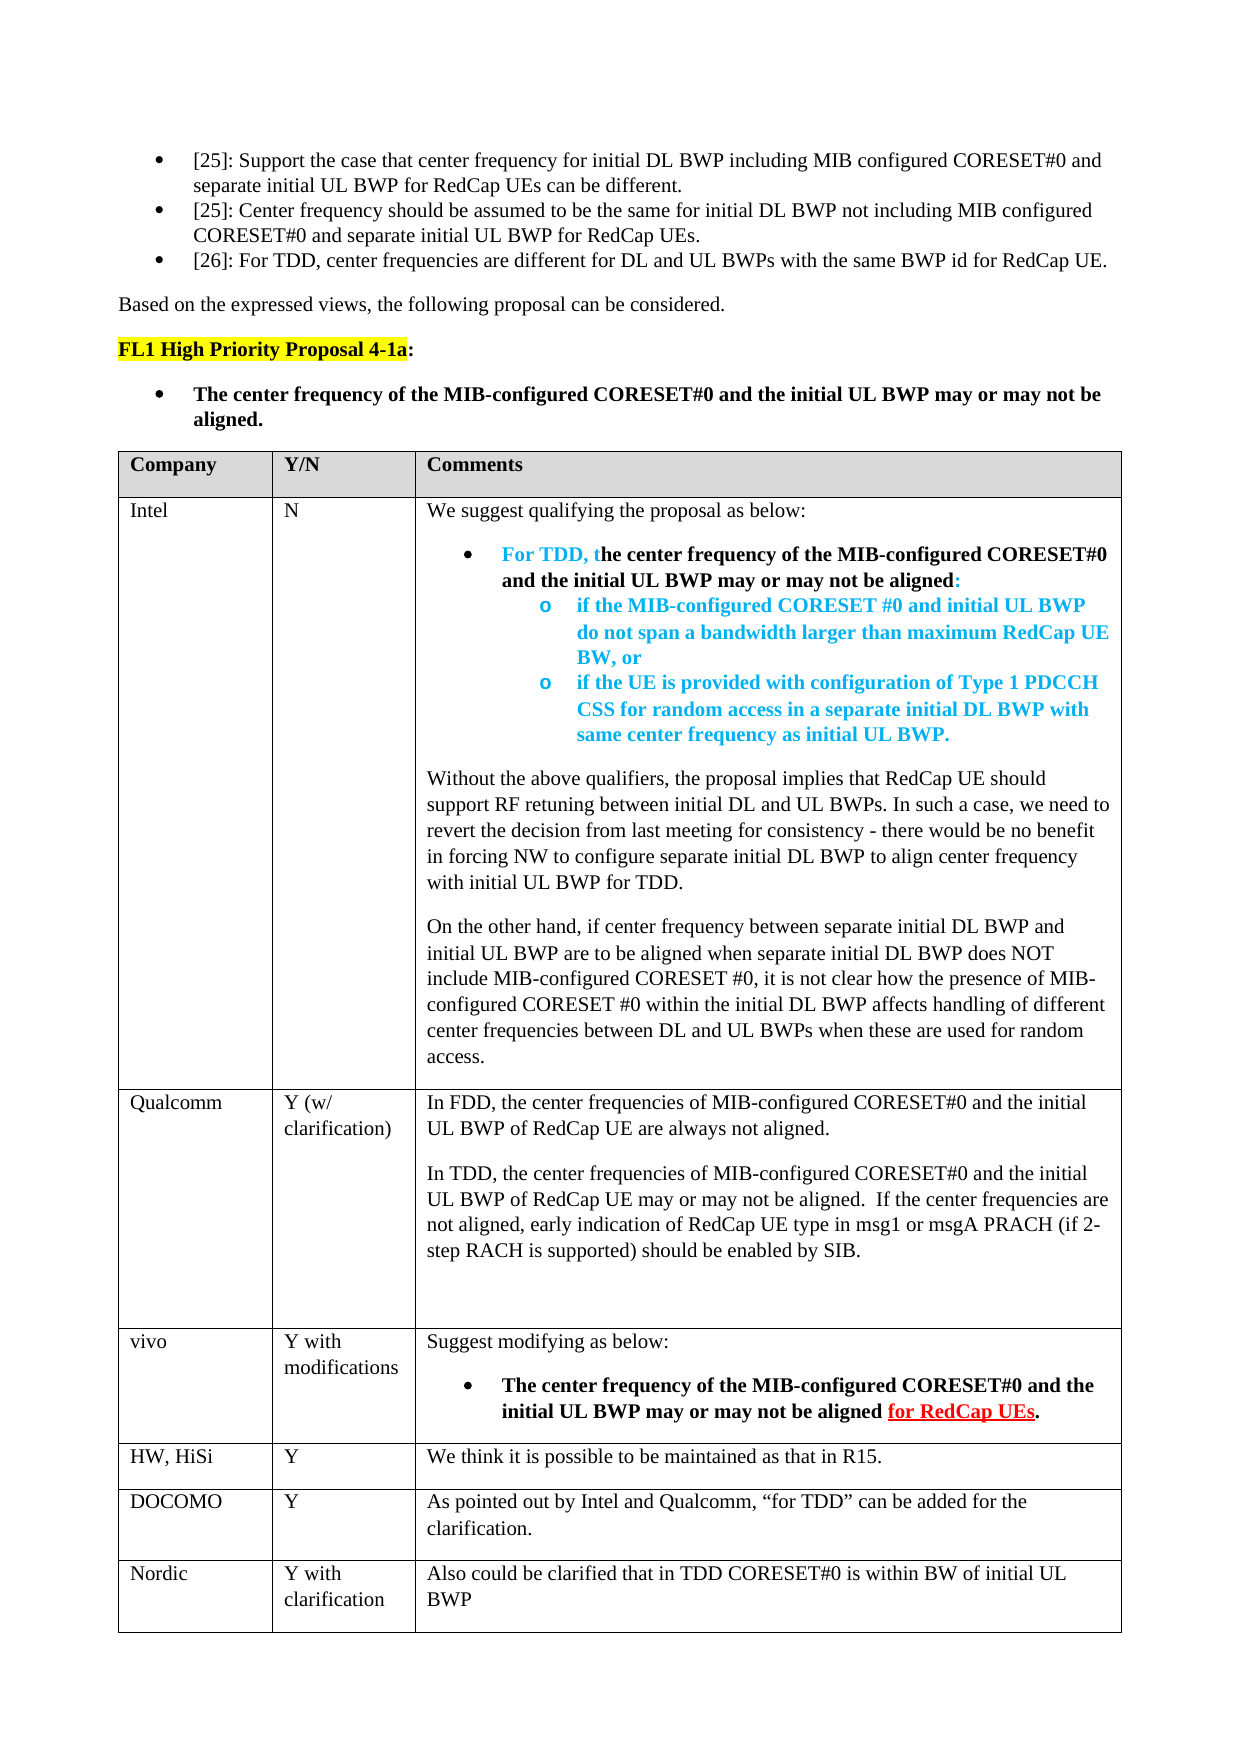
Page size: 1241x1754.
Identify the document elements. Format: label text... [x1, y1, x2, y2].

table_header Company [119, 452, 272, 497]
table_cell Y [273, 1444, 415, 1488]
table_cell HW, HiSi [119, 1444, 272, 1488]
table_cell Suggest modifying as below: The center frequency of the MIB-configured CORESET#0 and the initial UL BWP may or may not be aligned for RedCap UEs. [416, 1329, 1121, 1443]
text Based on the expressed views, the following proposal can be considered. [118, 292, 1122, 316]
table_cell Y [273, 1490, 415, 1560]
table_cell Qualcomm [119, 1090, 272, 1328]
table_header Comments [416, 452, 1121, 497]
table_cell Y (w/ clarification) [273, 1090, 415, 1328]
picture [1090, 625, 1097, 634]
table_cell Intel [119, 498, 272, 1089]
table_cell N [273, 498, 415, 1089]
table_header Y/N [273, 452, 415, 497]
table_cell We suggest qualifying the proposal as below: For TDD, the center frequency of the MIB-configured CORESET#0 and the initial UL BWP may or may not be aligned: if the MIB-configured CORESET #0 and initial UL BWP do not span a bandwidth larger than maximum RedCap UE BW, or if the UE is provided with configuration of Type 1 PDCCH CSS for random access in a separate initial DL BWP with same center frequency as initial UL BWP. Without the above qualifiers, the proposal implies that RedCap UE should support RF retuning between initial DL and UL BWPs. In such a case, we need to revert the decision from last meeting for consistency - there would be no benefit in forcing NW to configure separate initial DL BWP to align center frequency with initial UL BWP for TDD. On the other hand, if center frequency between separate initial DL BWP and initial UL BWP are to be aligned when separate initial DL BWP does NOT include MIB-configured CORESET #0, it is not clear how the presence of MIB-configured CORESET #0 within the initial DL BWP affects handling of different center frequencies between DL and UL BWPs when these are used for random access. [416, 498, 1121, 1089]
table_cell vivo [119, 1329, 272, 1443]
table_cell Also could be clarified that in TDD CORESET#0 is within BW of initial UL BWP [416, 1561, 1121, 1632]
table_cell As pointed out by Intel and Qualcomm, “for TDD” can be added for the clarification. [416, 1490, 1121, 1560]
table_cell Nordic [119, 1561, 272, 1632]
list [25]: Center frequency should be assumed to be the same for initial DL BWP not including MIB configured CORESET#0 and separate initial UL BWP for RedCap UEs. [156, 198, 1122, 247]
list [26]: For TDD, center frequencies are different for DL and UL BWPs with the same BWP id for RedCap UE. [156, 248, 1122, 272]
table_cell In FDD, the center frequencies of MIB-configured CORESET#0 and the initial UL BWP of RedCap UE are always not aligned. In TDD, the center frequencies of MIB-configured CORESET#0 and the initial UL BWP of RedCap UE may or may not be aligned. If the center frequencies are not aligned, early indication of RedCap UE type in msg1 or msgA PRACH (if 2-step RACH is supported) should be enabled by SIB. [416, 1090, 1121, 1328]
list The center frequency of the MIB-configured CORESET#0 and the initial UL BWP may or may not be aligned. [156, 382, 1122, 431]
picture [637, 675, 644, 684]
text FL1 High Priority Proposal 4-1a: [407, 337, 1122, 361]
table_cell Y with modifications [273, 1329, 415, 1443]
table_cell Y with clarification [273, 1561, 415, 1632]
list [25]: Support the case that center frequency for initial DL BWP including MIB configured CORESET#0 and separate initial UL BWP for RedCap UEs can be different. [156, 147, 1122, 197]
table_cell DOCOMO [119, 1490, 272, 1560]
table_cell We think it is possible to be maintained as that in R15. [416, 1444, 1121, 1488]
